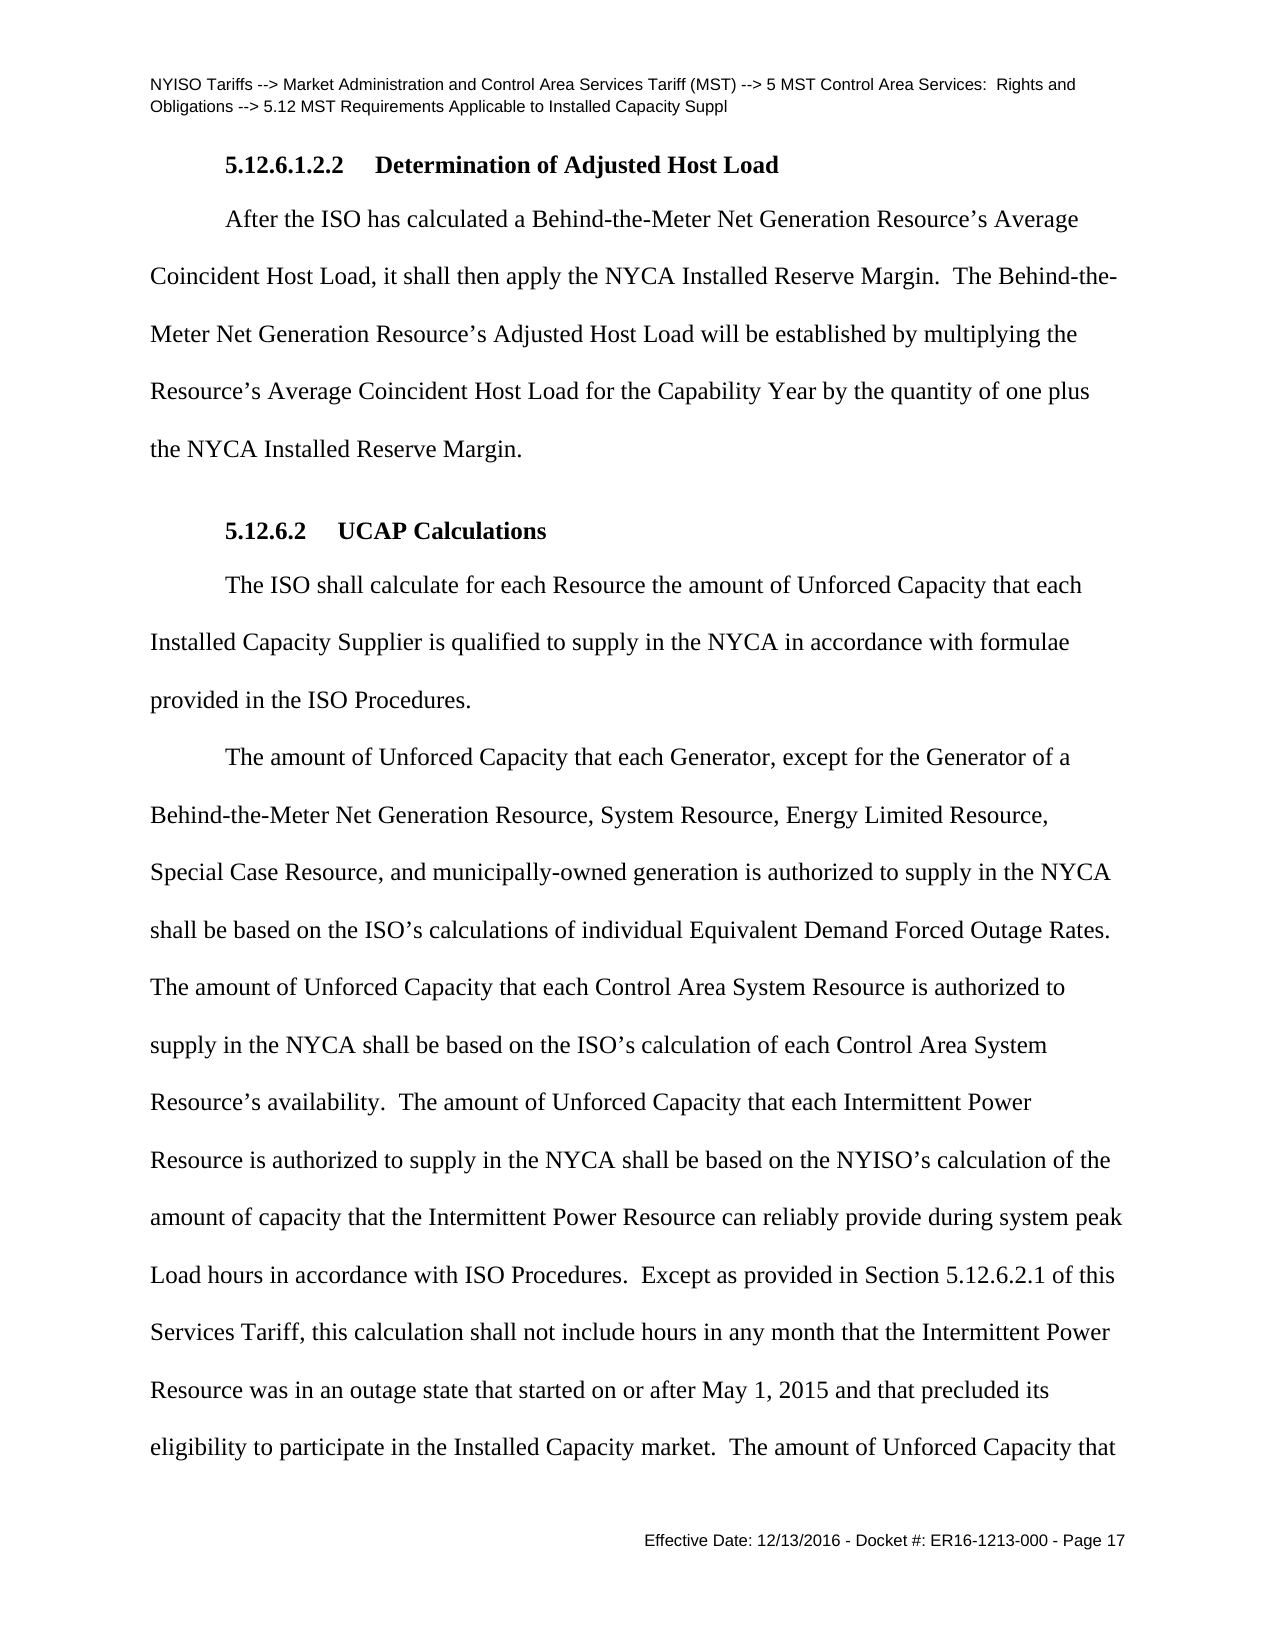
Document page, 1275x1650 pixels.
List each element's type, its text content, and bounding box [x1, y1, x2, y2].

text The ISO shall calculate for each Resource the amount of Unforced Capacity that each Installed Capacity Supplier is qualified to supply in the NYCA in accordance with formulae provided in the ISO Procedures. [150, 570, 1125, 714]
subtitle 5.12.6.2 UCAP Calculations [225, 516, 1125, 545]
text After the ISO has calculated a Behind-the-Meter Net Generation Resource’s Average Coincident Host Load, it shall then apply the NYCA Installed Reserve Margin. The Behind-the-Meter Net Generation Resource’s Adjusted Host Load will be established by multiplying the Resource’s Average Coincident Host Load for the Capability Year by the quantity of one plus the NYCA Installed Reserve Margin. [150, 204, 1125, 462]
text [150, 742, 1125, 1461]
subtitle 5.12.6.1.2.2 Determination of Adjusted Host Load [225, 150, 1125, 179]
